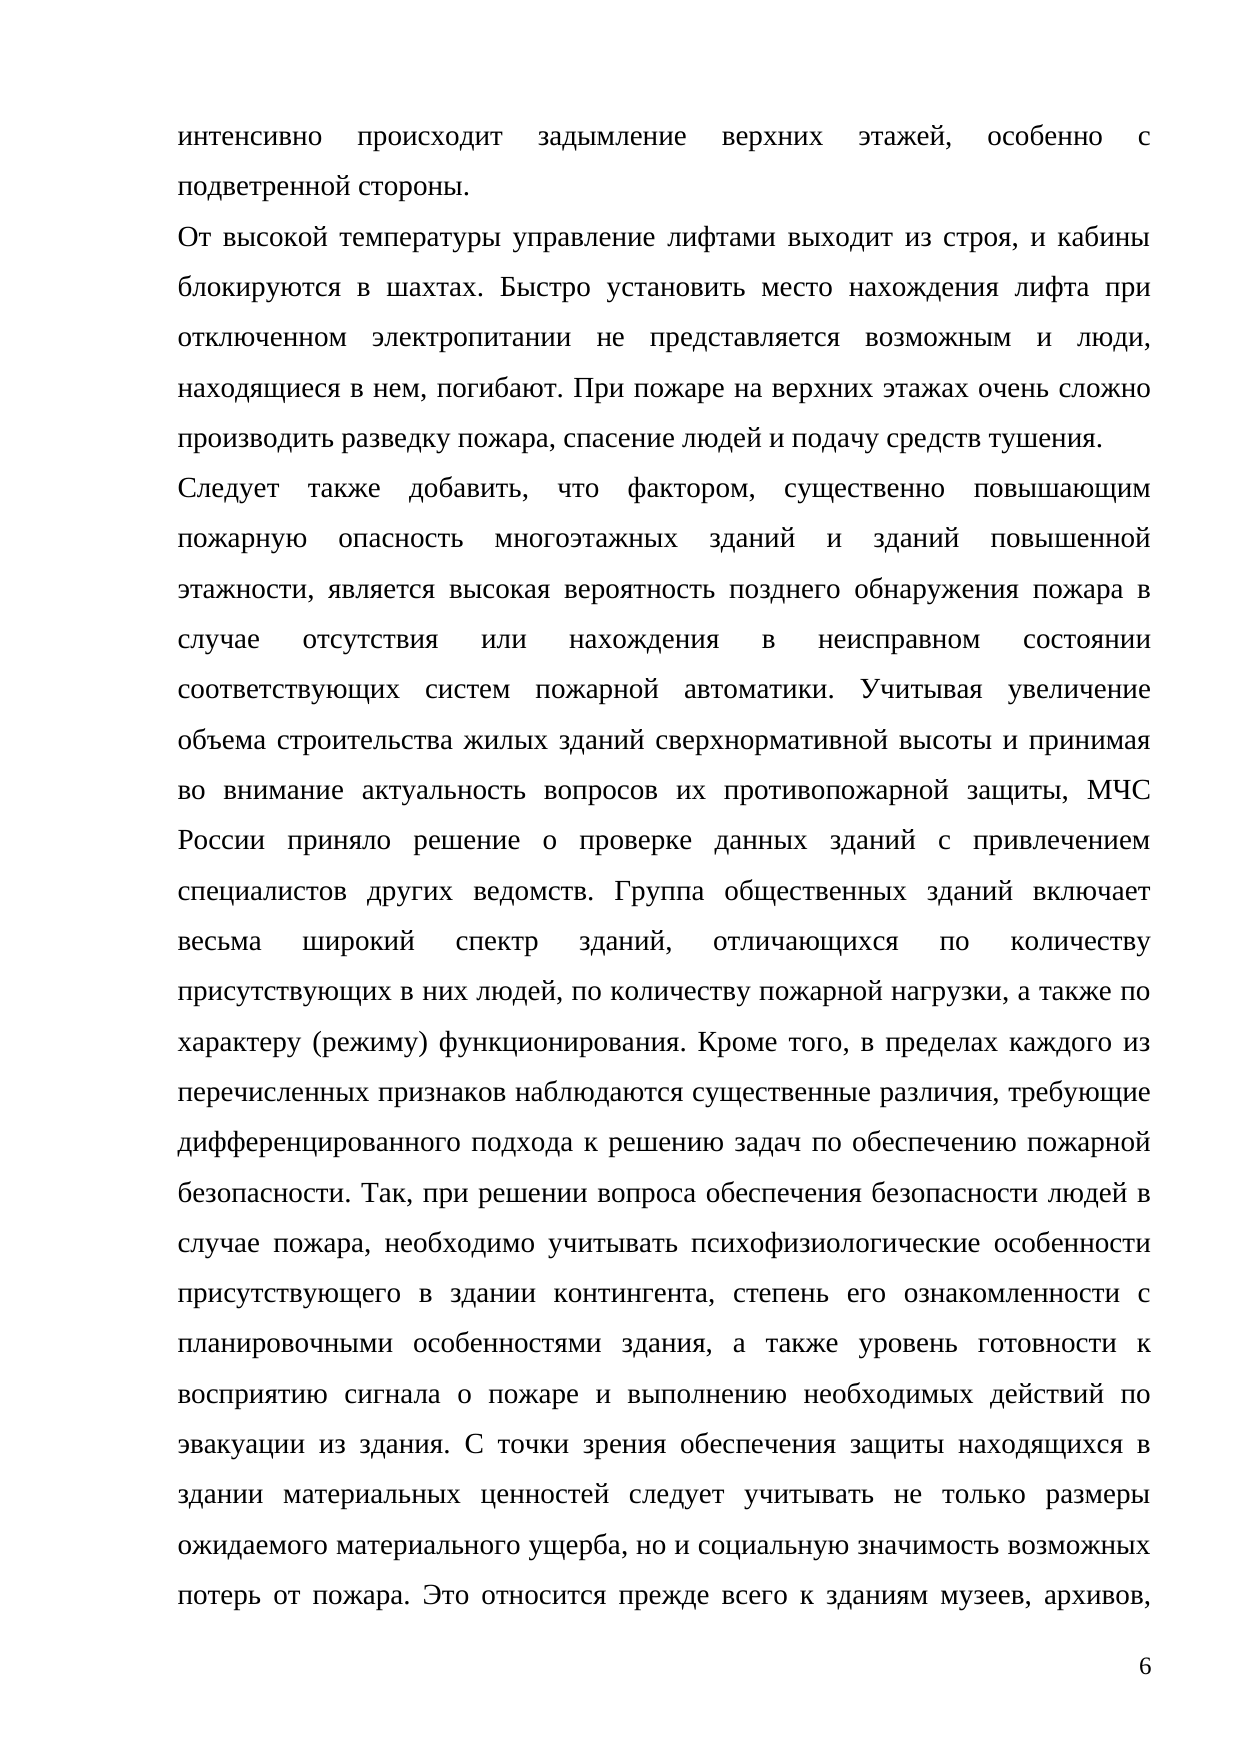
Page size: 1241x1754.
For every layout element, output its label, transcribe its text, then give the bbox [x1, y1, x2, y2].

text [177, 118, 1152, 202]
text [177, 470, 1152, 1611]
text От высокой температуры управление лифтами выходит из строя, и кабины блокируются в шахтах. Быстро установить место нахождения лифта при отключенном электропитании не представляется возможным и люди, находящиеся в нем, погибают. При пожаре на верхних этажах очень сложно производить разведку пожара, спасение людей и подачу средств тушения. [177, 219, 1152, 453]
